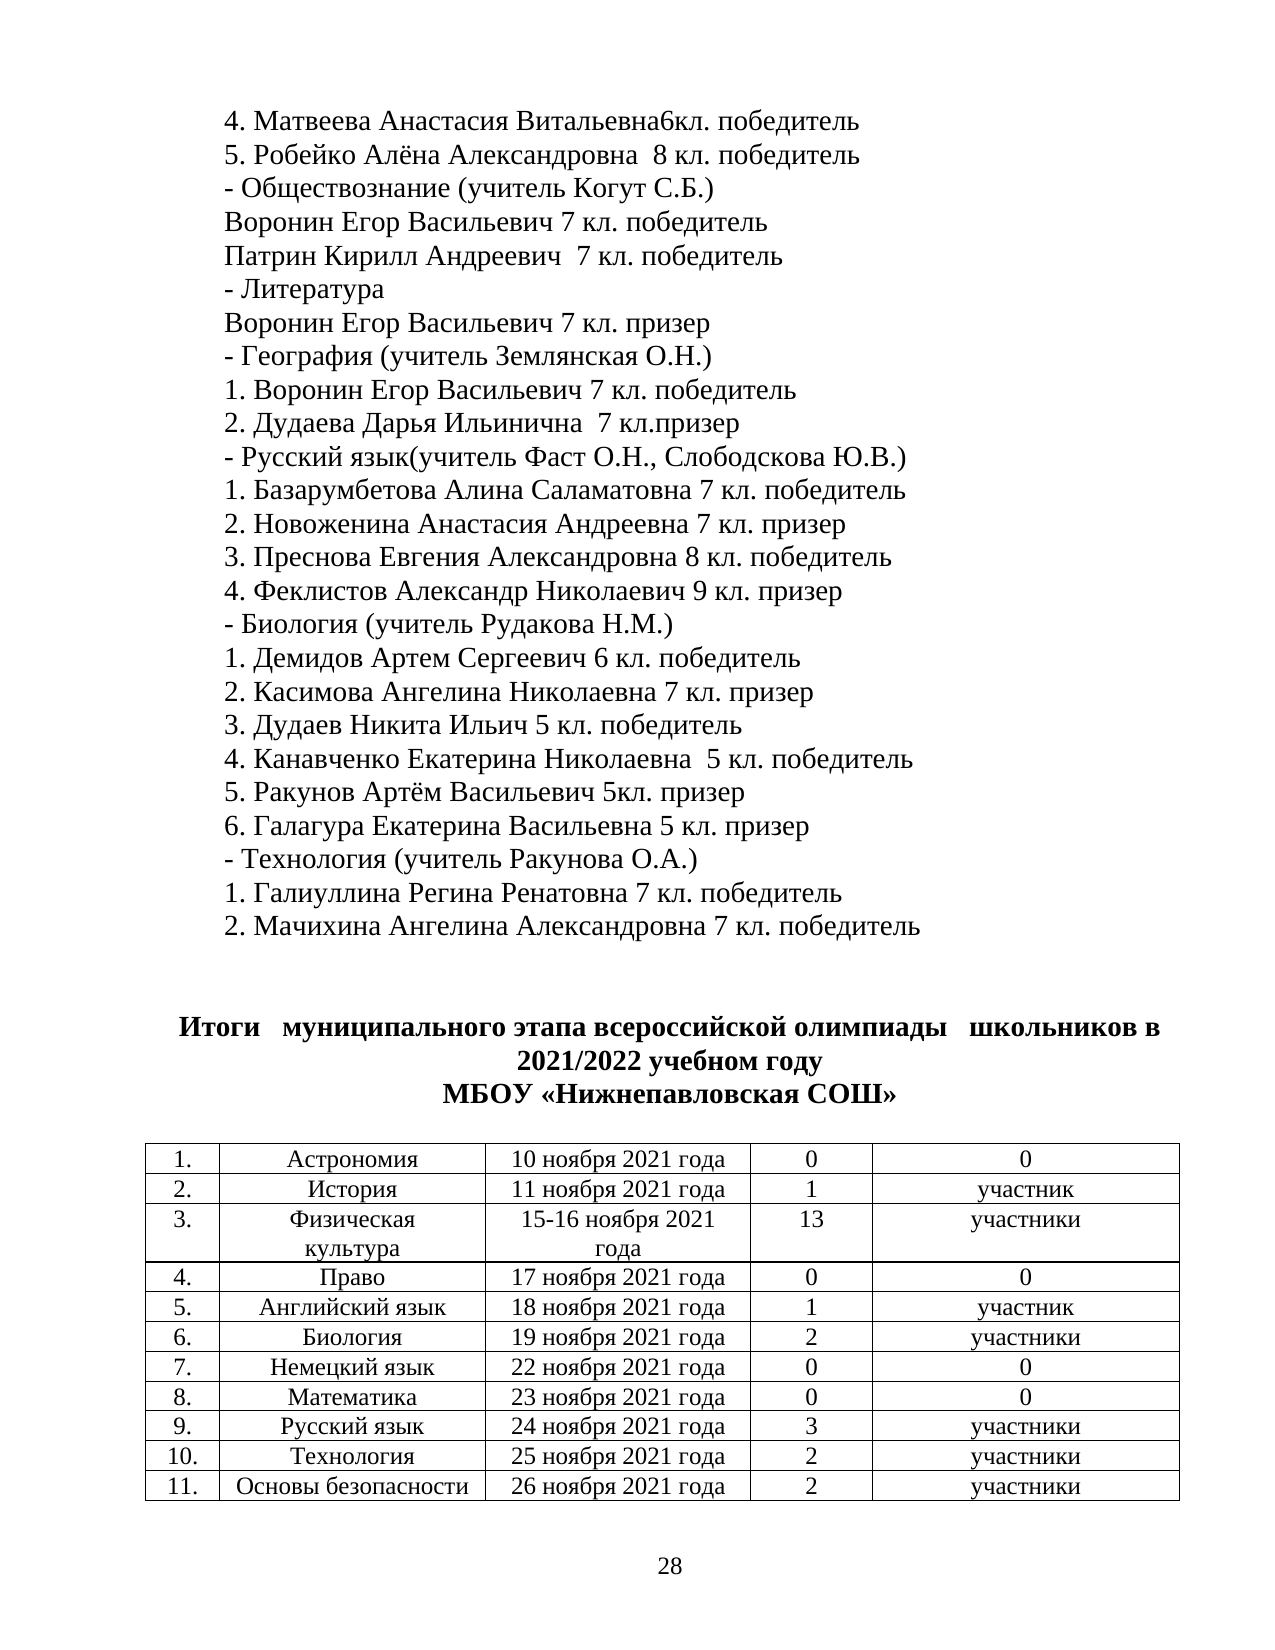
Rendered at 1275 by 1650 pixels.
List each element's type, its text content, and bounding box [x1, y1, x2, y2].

table_cell 0 [873, 1352, 1179, 1381]
text - Обществознание (учитель Когут С.Б.) [150, 171, 1189, 204]
table_cell 10. [146, 1441, 219, 1470]
table_cell 9. [146, 1411, 219, 1440]
table_cell 22 ноября 2021 года [486, 1352, 750, 1381]
text 3. Преснова Евгения Александровна 8 кл. победитель [150, 539, 1189, 573]
table_cell 23 ноября 2021 года [486, 1382, 750, 1410]
table_cell 0 [751, 1263, 872, 1291]
table_cell 0 [873, 1382, 1179, 1410]
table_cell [220, 1471, 485, 1500]
table_cell 2 [751, 1441, 872, 1470]
text 2. Мачихина Ангелина Александровна 7 кл. победитель [150, 908, 1189, 942]
table_cell 13 [751, 1204, 872, 1261]
text 5. Робейко Алёна Александровна 8 кл. победитель [150, 137, 1189, 171]
table_cell 24 ноября 2021 года [486, 1411, 750, 1440]
text 3. Дудаев Никита Ильич 5 кл. победитель [150, 707, 1189, 741]
text 1. Воронин Егор Васильевич 7 кл. победитель [150, 372, 1189, 405]
table_cell участники [873, 1441, 1179, 1470]
text - География (учитель Землянская О.Н.) [150, 338, 1189, 372]
table_cell 2. [146, 1174, 219, 1203]
table_cell 3 [751, 1411, 872, 1440]
table_header 10 ноября 2021 года [486, 1144, 750, 1173]
table_cell 3. [146, 1204, 219, 1261]
table_cell 11. [146, 1471, 219, 1500]
table_cell 26 ноября 2021 года [486, 1471, 750, 1500]
text 1. Галиуллина Регина Ренатовна 7 кл. победитель [150, 875, 1189, 908]
table_header 1. [146, 1144, 219, 1173]
table_cell участники [873, 1411, 1179, 1440]
table_cell История [220, 1174, 485, 1203]
table_header 0 [751, 1144, 872, 1173]
table_cell Математика [220, 1382, 485, 1410]
table_cell участник [873, 1292, 1179, 1321]
text 1. Базарумбетова Алина Саламатовна 7 кл. победитель [150, 472, 1189, 506]
text Итоги муниципального этапа всероссийской олимпиады школьников в 2021/2022 учебном году [150, 1009, 1189, 1076]
text Воронин Егор Васильевич 7 кл. призер [150, 305, 1189, 338]
text Патрин Кирилл Андреевич 7 кл. победитель [150, 238, 1189, 271]
table_cell 1 [751, 1174, 872, 1203]
table_cell 1 [751, 1292, 872, 1321]
table_cell 17 ноября 2021 года [486, 1263, 750, 1291]
text МБОУ «Нижнепавловская СОШ» [150, 1076, 1189, 1110]
table_cell участник [873, 1174, 1179, 1203]
table_cell участники [873, 1471, 1179, 1500]
table_cell 11 ноября 2021 года [486, 1174, 750, 1203]
table_cell 5. [146, 1292, 219, 1321]
text 6. Галагура Екатерина Васильевна 5 кл. призер [150, 808, 1189, 841]
text 5. Ракунов Артём Васильевич 5кл. призер [150, 774, 1189, 808]
table_cell 2 [751, 1322, 872, 1351]
table_cell Физическая культура [220, 1204, 485, 1261]
text - Технология (учитель Ракунова О.А.) [150, 841, 1189, 875]
table_cell 0 [751, 1352, 872, 1381]
table_cell Английский язык [220, 1292, 485, 1321]
table_cell Право [220, 1263, 485, 1291]
table_cell 6. [146, 1322, 219, 1351]
table_header 0 [873, 1144, 1179, 1173]
text - Русский язык(учитель Фаст О.Н., Слободскова Ю.В.) [150, 439, 1189, 472]
table_cell 2 [751, 1471, 872, 1500]
text 4. Матвеева Анастасия Витальевна6кл. победитель [150, 103, 1189, 137]
table_cell Биология [220, 1322, 485, 1351]
table_cell Русский язык [220, 1411, 485, 1440]
table_cell 8. [146, 1382, 219, 1410]
table_cell Технология [220, 1441, 485, 1470]
table_cell участники [873, 1204, 1179, 1261]
table_cell участники [873, 1322, 1179, 1351]
text 1. Демидов Артем Сергеевич 6 кл. победитель [150, 640, 1189, 674]
text 2. Новоженина Анастасия Андреевна 7 кл. призер [150, 506, 1189, 539]
table_cell 7. [146, 1352, 219, 1381]
text Воронин Егор Васильевич 7 кл. победитель [150, 204, 1189, 238]
table_cell 15-16 ноября 2021 года [486, 1204, 750, 1261]
table_cell 19 ноября 2021 года [486, 1322, 750, 1351]
text 2. Касимова Ангелина Николаевна 7 кл. призер [150, 674, 1189, 707]
text - Биология (учитель Рудакова Н.М.) [150, 607, 1189, 640]
text - Литература [150, 271, 1189, 305]
table_cell 0 [873, 1263, 1179, 1291]
table_cell Немецкий язык [220, 1352, 485, 1381]
table_header Астрономия [220, 1144, 485, 1173]
text 4. Канавченко Екатерина Николаевна 5 кл. победитель [150, 741, 1189, 774]
table_cell 4. [146, 1263, 219, 1291]
text 4. Феклистов Александр Николаевич 9 кл. призер [150, 573, 1189, 607]
table_cell 25 ноября 2021 года [486, 1441, 750, 1470]
table_cell 0 [751, 1382, 872, 1410]
table_cell 18 ноября 2021 года [486, 1292, 750, 1321]
text 2. Дудаева Дарья Ильинична 7 кл.призер [150, 405, 1189, 439]
